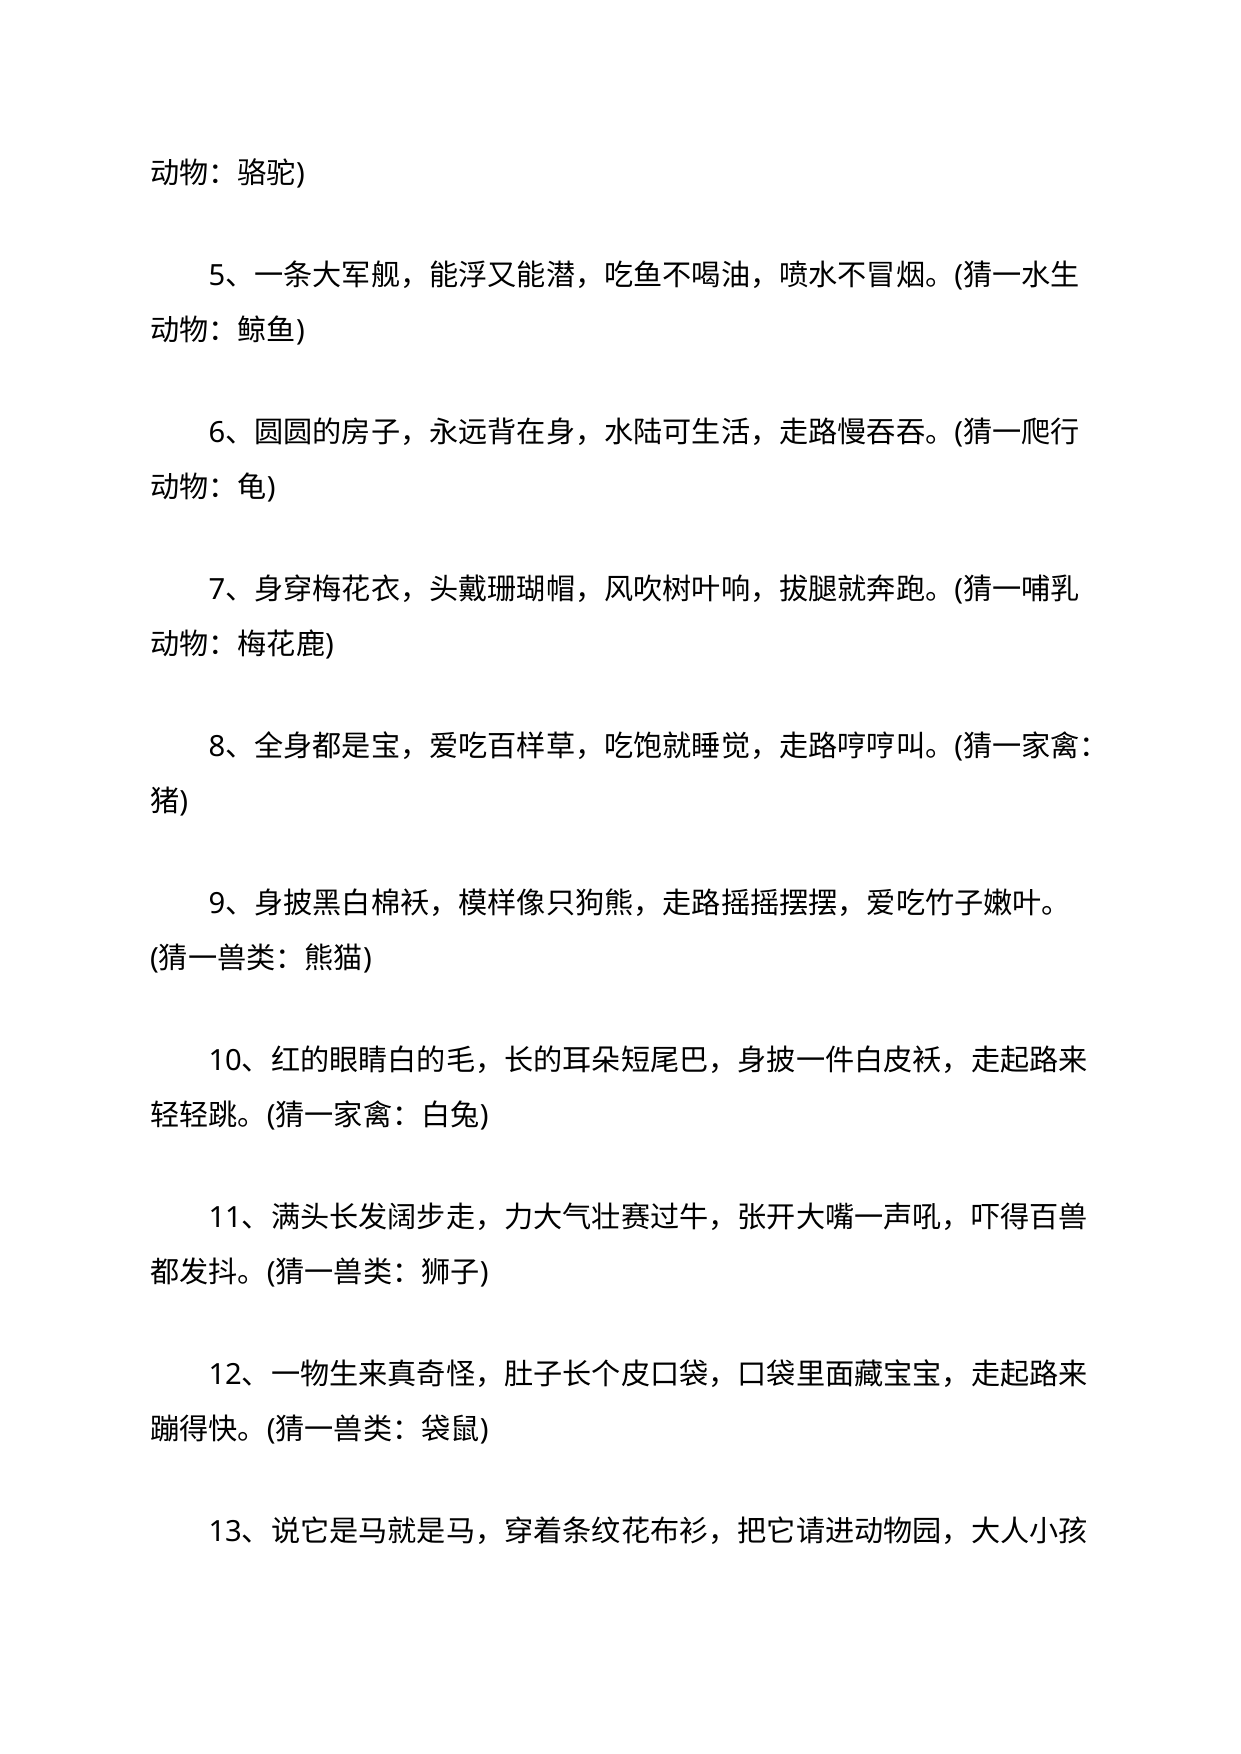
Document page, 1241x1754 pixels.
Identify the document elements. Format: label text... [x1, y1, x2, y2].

text 10、红的眼睛白的毛，长的耳朵短尾巴，身披一件白皮袄，走起路来轻轻跳。(猜一家禽：白兔) [150, 1037, 1090, 1134]
text 5、一条大军舰，能浮又能潜，吃鱼不喝油，喷水不冒烟。(猜一水生动物：鲸鱼) [150, 252, 1090, 349]
text 9、身披黑白棉袄，模样像只狗熊，走路摇摇摆摆，爱吃竹子嫩叶。(猜一兽类：熊猫) [150, 880, 1090, 977]
text 12、一物生来真奇怪，肚子长个皮口袋，口袋里面藏宝宝，走起路来蹦得快。(猜一兽类：袋鼠) [150, 1351, 1090, 1448]
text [150, 1508, 1090, 1550]
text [150, 150, 1090, 192]
text 6、圆圆的房子，永远背在身，水陆可生活，走路慢吞吞。(猜一爬行动物：龟) [150, 409, 1090, 506]
text 7、身穿梅花衣，头戴珊瑚帽，风吹树叶响，拔腿就奔跑。(猜一哺乳动物：梅花鹿) [150, 566, 1090, 663]
text 11、满头长发阔步走，力大气壮赛过牛，张开大嘴一声吼，吓得百兽都发抖。(猜一兽类：狮子) [150, 1194, 1090, 1291]
text 8、全身都是宝，爱吃百样草，吃饱就睡觉，走路哼哼叫。(猜一家禽：猪) [150, 723, 1090, 820]
